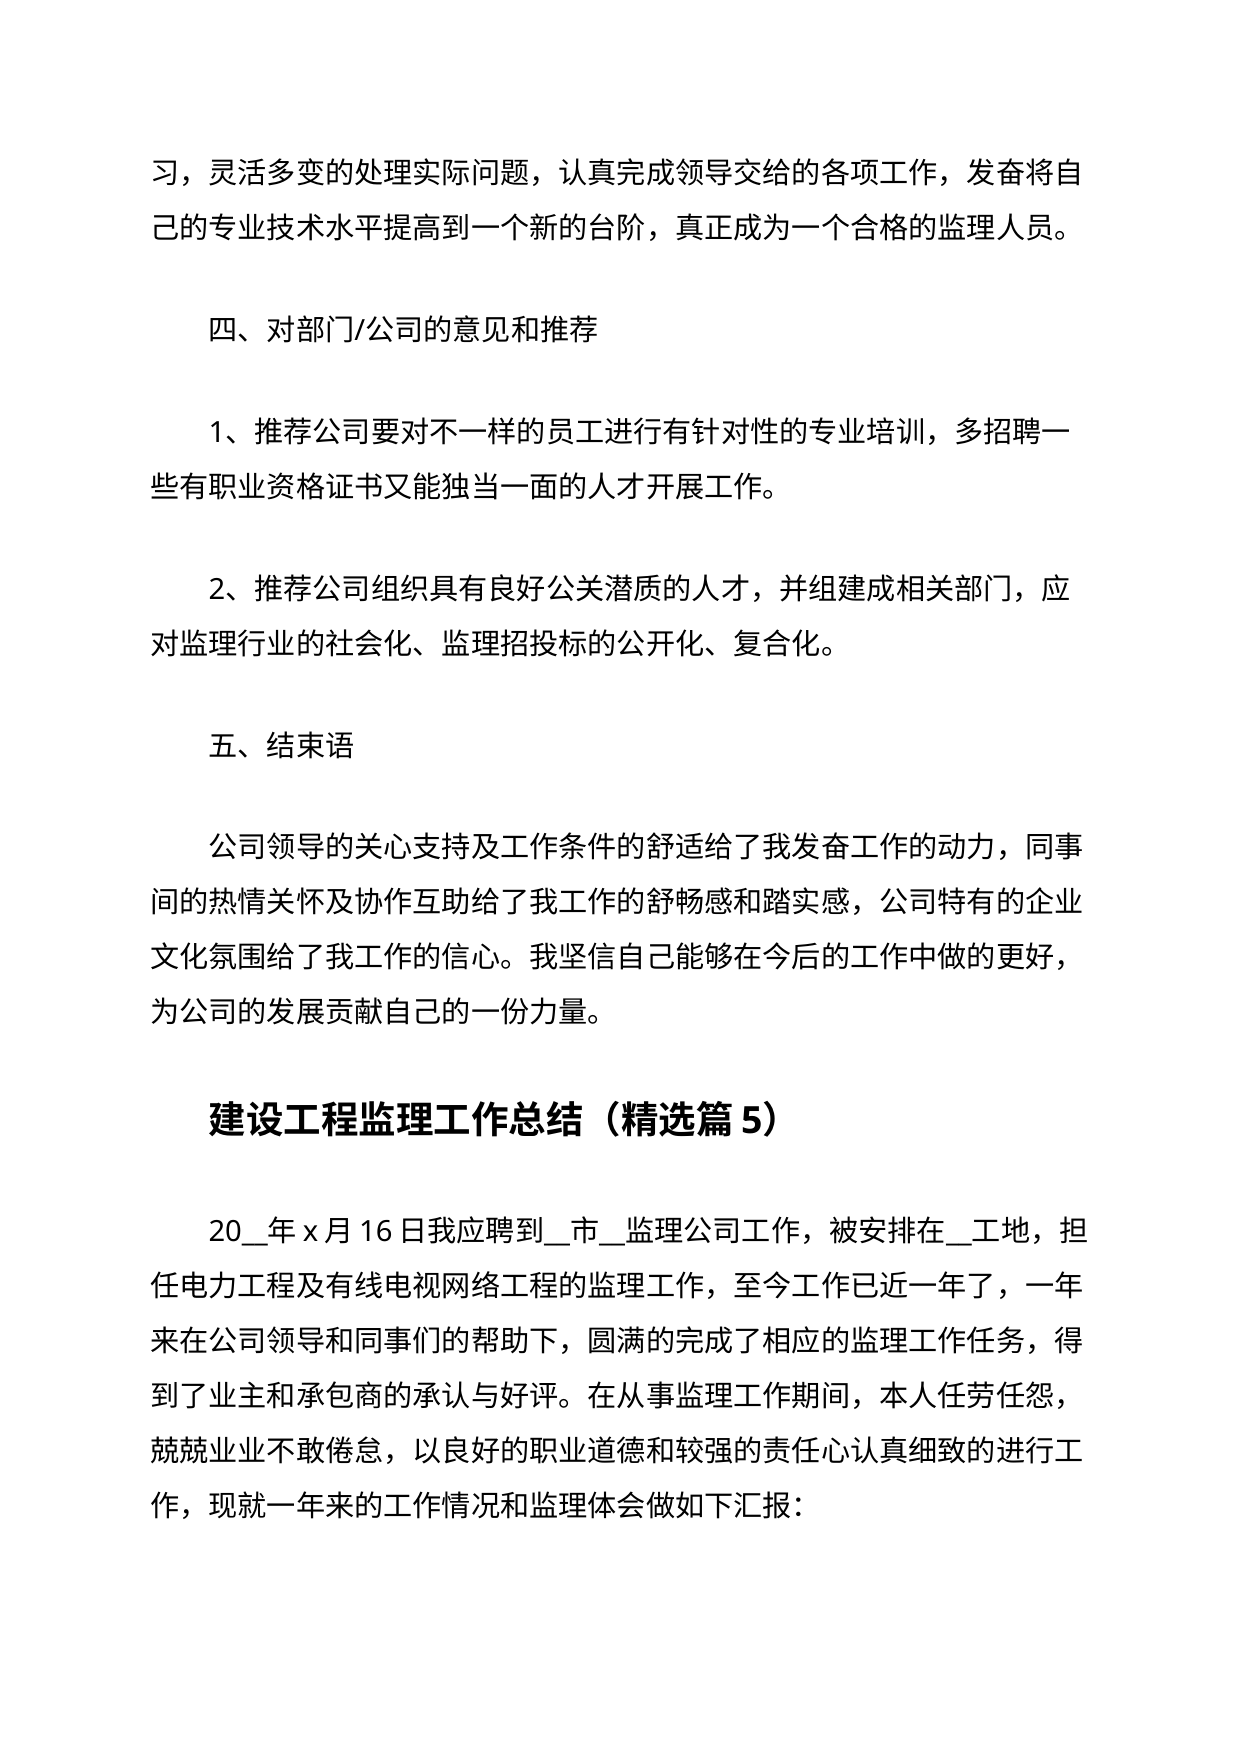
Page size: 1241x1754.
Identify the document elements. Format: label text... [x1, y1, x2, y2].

text 五、结束语 [150, 722, 1090, 764]
text 2、推荐公司组织具有良好公关潜质的人才，并组建成相关部门，应对监理行业的社会化、监理招投标的公开化、复合化。 [150, 565, 1090, 663]
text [150, 150, 1090, 247]
text 建设工程监理工作总结（精选篇5） [150, 1090, 1090, 1145]
text 20__年x月16日我应聘到__市__监理公司工作，被安排在__工地，担任电力工程及有线电视网络工程的监理工作，至今工作已近一年了，一年来在公司领导和同事们的帮助下，圆满的完成了相应的监理工作任务，得到了业主和承包商的承认与好评。在从事监理工作期间，本人任劳任怨，兢兢业业不敢倦怠，以良好的职业道德和较强的责任心认真细致的进行工作，现就一年来的工作情况和监理体会做如下汇报： [150, 1208, 1090, 1525]
text 四、对部门/公司的意见和推荐 [150, 307, 1090, 349]
text 公司领导的关心支持及工作条件的舒适给了我发奋工作的动力，同事间的热情关怀及协作互助给了我工作的舒畅感和踏实感，公司特有的企业文化氛围给了我工作的信心。我坚信自己能够在今后的工作中做的更好，为公司的发展贡献自己的一份力量。 [150, 824, 1090, 1031]
text 1、推荐公司要对不一样的员工进行有针对性的专业培训，多招聘一些有职业资格证书又能独当一面的人才开展工作。 [150, 409, 1090, 506]
